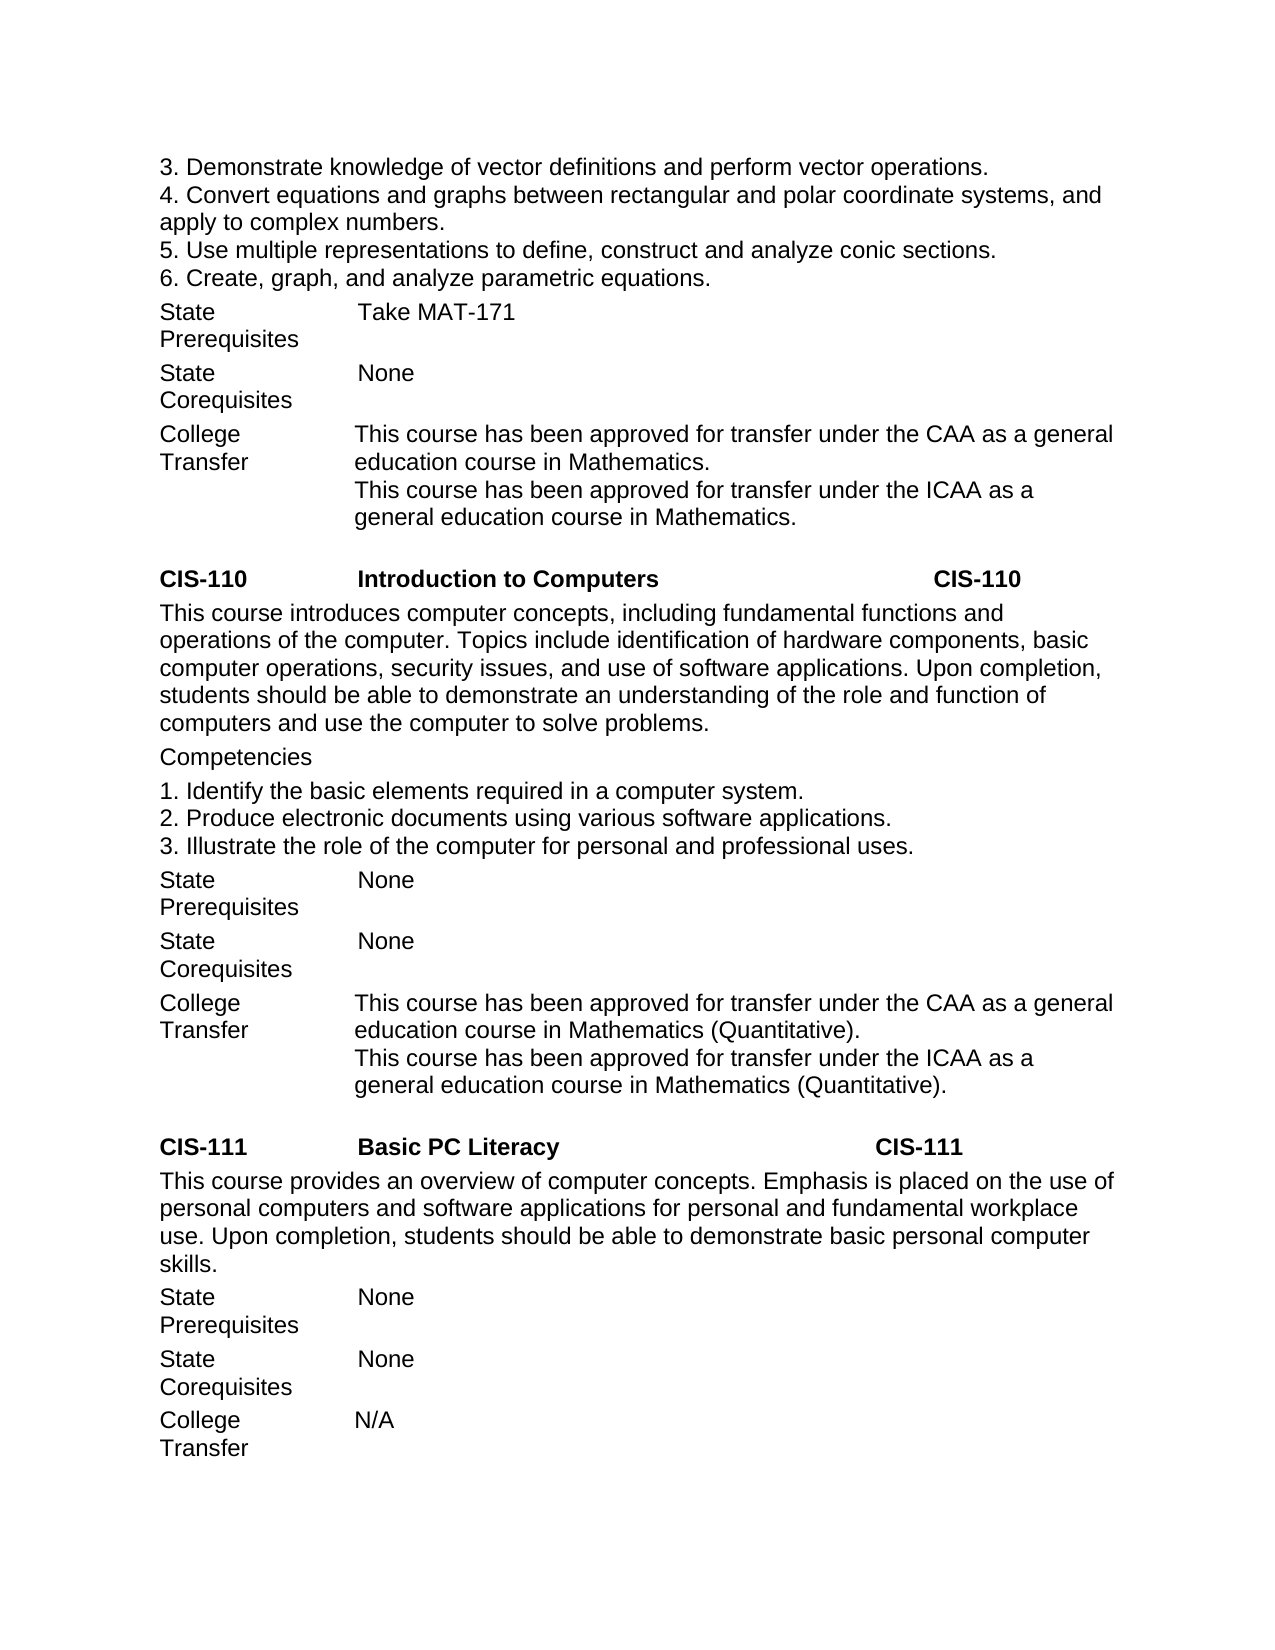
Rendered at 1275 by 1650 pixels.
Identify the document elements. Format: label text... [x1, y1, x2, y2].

table_header None [348, 863, 1125, 924]
table_header This course has been approved for transfer under the CAA as a general education course in Mathematics (Quantitative). This course has been approved for transfer under the ICAA as a general education course in Mathematics (Quantitative). [345, 985, 1125, 1130]
table_header None [348, 356, 1125, 417]
table_cell CIS-111 [150, 1130, 348, 1163]
table_cell Basic PC Literacy [348, 1130, 866, 1163]
table_header Take MAT-171 [348, 294, 1125, 356]
table_header State Prerequisites [150, 863, 348, 924]
table_header This course introduces computer concepts, including fundamental functions and operations of the computer. Topics include identification of hardware components, basic computer operations, security issues, and use of software applications. Upon completion, students should be able to demonstrate an understanding of the role and function of computers and use the computer to solve problems. [150, 595, 1125, 739]
table_header None [348, 1342, 1125, 1403]
table_cell Introduction to Computers [348, 561, 924, 595]
table_header This course has been approved for transfer under the CAA as a general education course in Mathematics. This course has been approved for transfer under the ICAA as a general education course in Mathematics. [345, 417, 1125, 561]
table_cell CIS-110 [150, 561, 348, 595]
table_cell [150, 150, 1125, 294]
table_header State Corequisites [150, 924, 348, 985]
table_header College Transfer [150, 985, 345, 1130]
table_header Competencies [150, 740, 1125, 773]
table_header State Corequisites [150, 356, 348, 417]
table_cell CIS-110 [924, 561, 1125, 595]
table_cell 1. Identify the basic elements required in a computer system. 2. Produce electronic documents using various software applications. 3. Illustrate the role of the computer for personal and professional uses. [150, 774, 1125, 862]
table_header State Prerequisites [150, 1280, 348, 1342]
table_header State Prerequisites [150, 294, 348, 356]
table_header None [348, 1280, 1125, 1342]
table_header College Transfer [150, 1403, 345, 1492]
table_header None [348, 924, 1125, 985]
table_header College Transfer [150, 417, 345, 561]
table_header This course provides an overview of computer concepts. Emphasis is placed on the use of personal computers and software applications for personal and fundamental workplace use. Upon completion, students should be able to demonstrate basic personal computer skills. [150, 1164, 1125, 1280]
table_cell CIS-111 [866, 1130, 1125, 1163]
table_header N/A [345, 1403, 1125, 1492]
table_header State Corequisites [150, 1342, 348, 1403]
